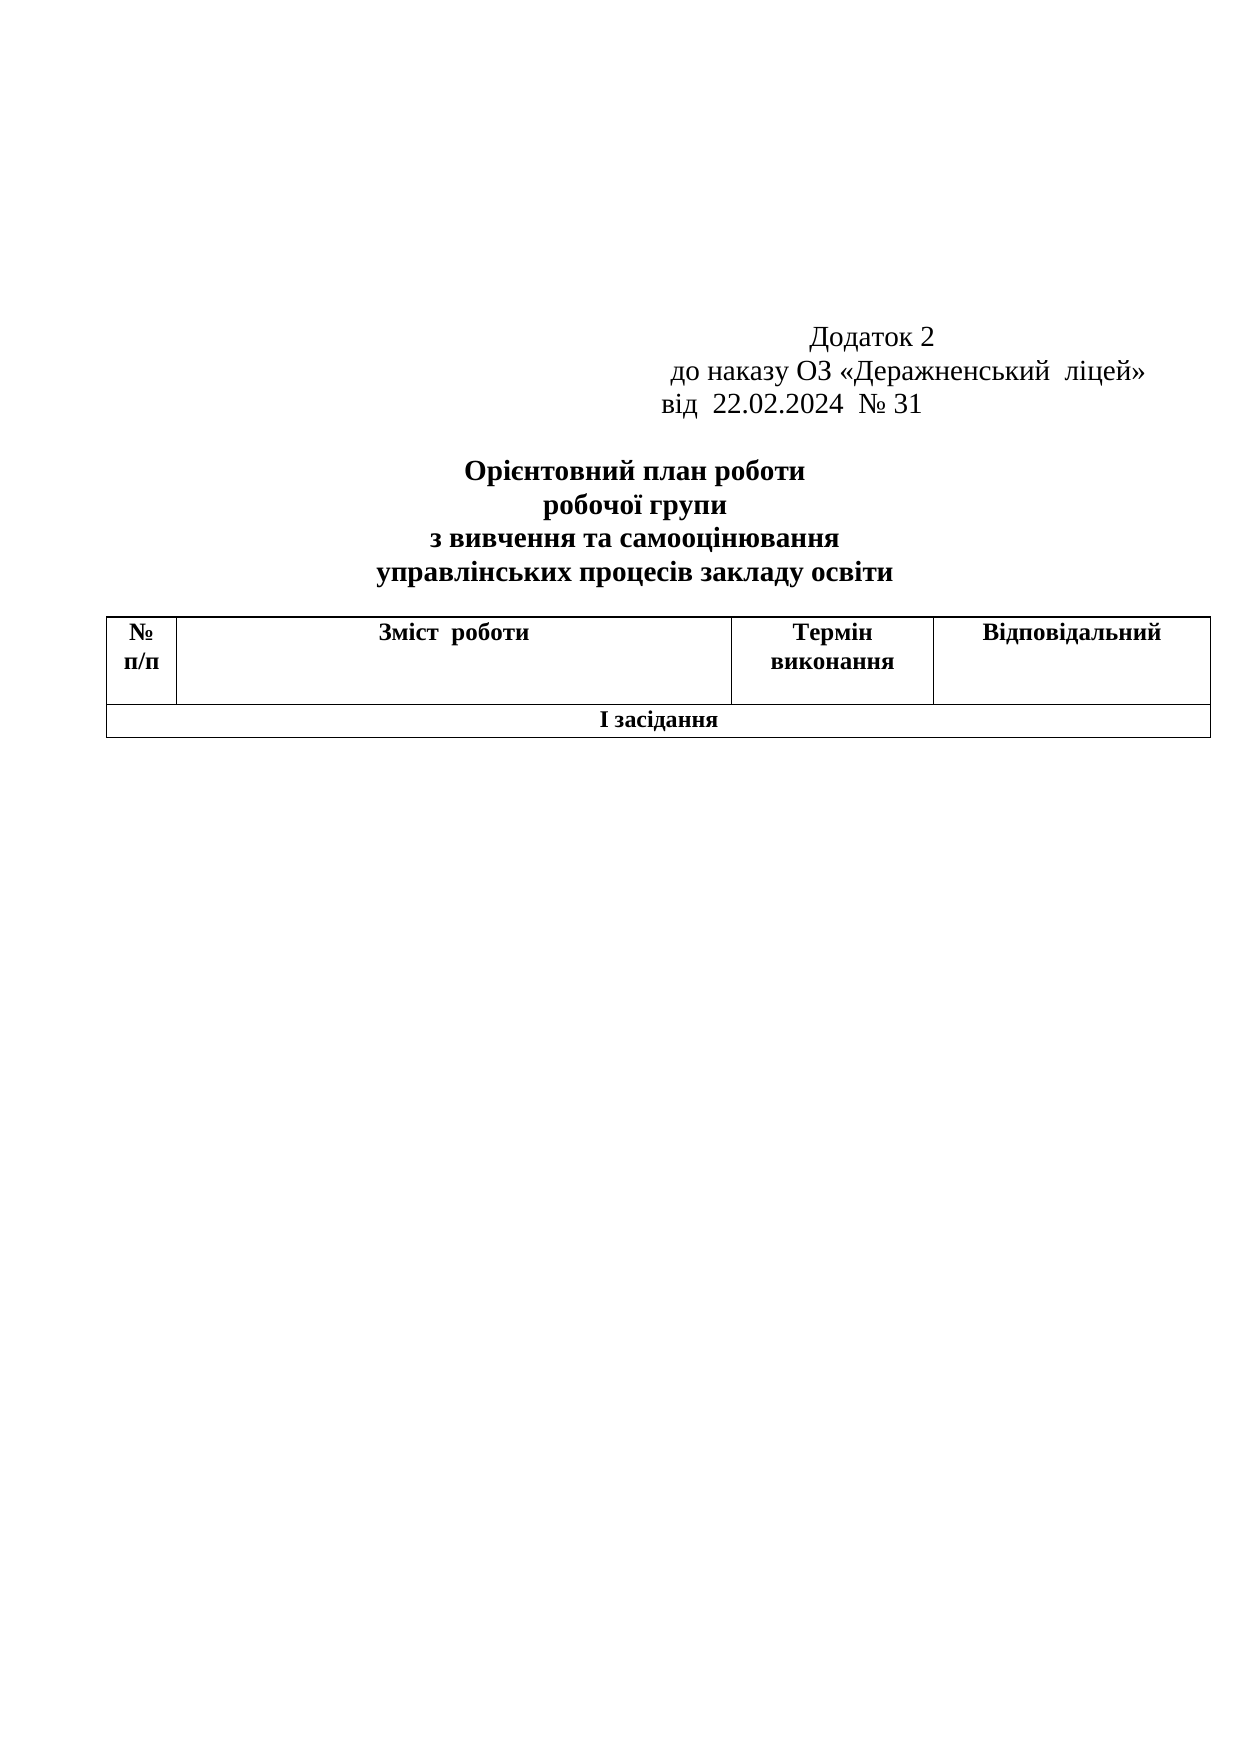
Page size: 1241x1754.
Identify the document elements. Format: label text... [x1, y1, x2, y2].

text до наказу ОЗ «Деражненський ліцей» [118, 353, 1152, 386]
table_cell [107, 705, 1210, 737]
text Додаток 2 [118, 319, 1152, 353]
text від 22.02.2024 № 31 [118, 386, 1152, 420]
table_header Термін виконання [732, 618, 933, 704]
table_header № п/п [107, 618, 176, 704]
text робочої групи [118, 487, 1152, 521]
text Орієнтовний план роботи [118, 453, 1152, 487]
table_header Відповідальний [934, 618, 1210, 704]
text з вивчення та самооцінювання [118, 521, 1152, 554]
text управлінських процесів закладу освіти [118, 554, 1152, 588]
table_header Зміст роботи [177, 618, 731, 704]
